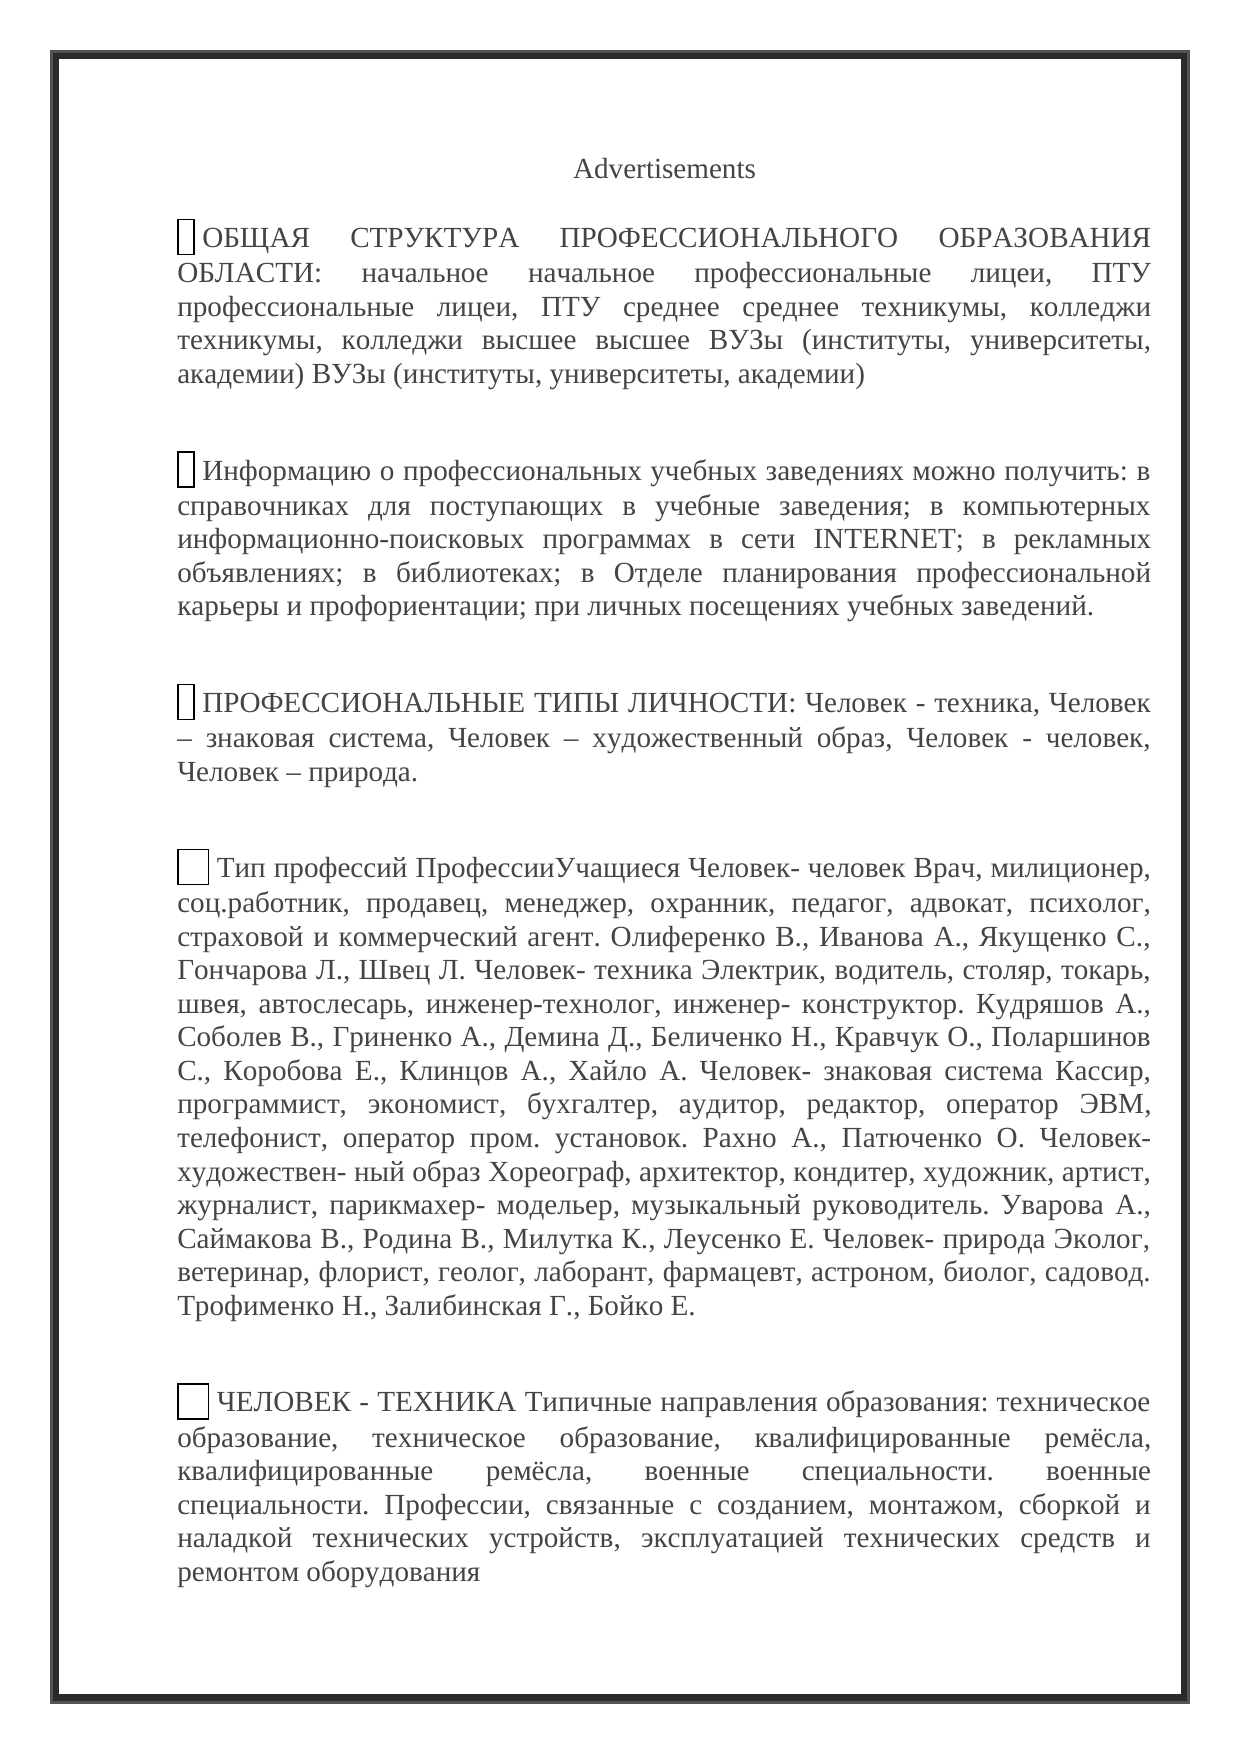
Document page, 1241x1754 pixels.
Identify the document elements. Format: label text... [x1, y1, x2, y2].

text 8 Информацию о профессиональных учебных заведениях можно получить: в справочниках для поступающих в учебные заведения; в компьютерных информационно-поисковых программах в сети INTERNET; в рекламных объявлениях; в библиотеках; в Отделе планирования профессиональной карьеры и профориентации; при личных посещениях учебных заведений. [177, 451, 1152, 622]
text 10 Тип профессий ПрофессииУчащиеся Человек- человек Врач, милиционер, соц.работник, продавец, менеджер, охранник, педагог, адвокат, психолог, страховой и коммерческий агент. Олиференко В., Иванова А., Якущенко С., Гончарова Л., Швец Л. Человек- техника Электрик, водитель, столяр, токарь, швея, автослесарь, инженер-технолог, инженер- конструктор. Кудряшов А., Соболев В., Гриненко А., Демина Д., Беличенко Н., Кравчук О., Поларшинов С., Коробова Е., Клинцов А., Хайло А. Человек- знаковая система Кассир, программист, экономист, бухгалтер, аудитор, редактор, оператор ЭВМ, телефонист, оператор пром. установок. Рахно А., Патюченко О. Человек- художествен- ный образ Хореограф, архитектор, кондитер, художник, артист, журналист, парикмахер- модельер, музыкальный руководитель. Уварова А., Саймакова В., Родина В., Милутка К., Леусенко Е. Человек- природа Эколог, ветеринар, флорист, геолог, лаборант, фармацевт, астроном, биолог, садовод. Трофименко Н., Залибинская Г., Бойко Е. [177, 849, 1152, 1321]
text 7 ОБЩАЯ СТРУКТУРА ПРОФЕССИОНАЛЬНОГО ОБРАЗОВАНИЯ ОБЛАСТИ: начальное начальное профессиональные лицеи, ПТУ профессиональные лицеи, ПТУ среднее среднее техникумы, колледжи техникумы, колледжи высшее высшее ВУЗы (институты, университеты, академии) ВУЗы (институты, университеты, академии) [177, 219, 1152, 389]
text 11 ЧЕЛОВЕК - ТЕХНИКА Типичные направления образования: техническое образование, техническое образование, квалифицированные ремёсла, квалифицированные ремёсла, военные специальности. военные специальности. Профессии, связанные с созданием, монтажом, сборкой и наладкой технических устройств, эксплуатацией технических средств и ремонтом оборудования [177, 1383, 1152, 1587]
text Advertisements [177, 152, 1152, 185]
text 9 ПРОФЕССИОНАЛЬНЫЕ ТИПЫ ЛИЧНОСТИ: Человек - техника, Человек – знаковая система, Человек – художественный образ, Человек - человек, Человек – природа. [177, 683, 1152, 787]
